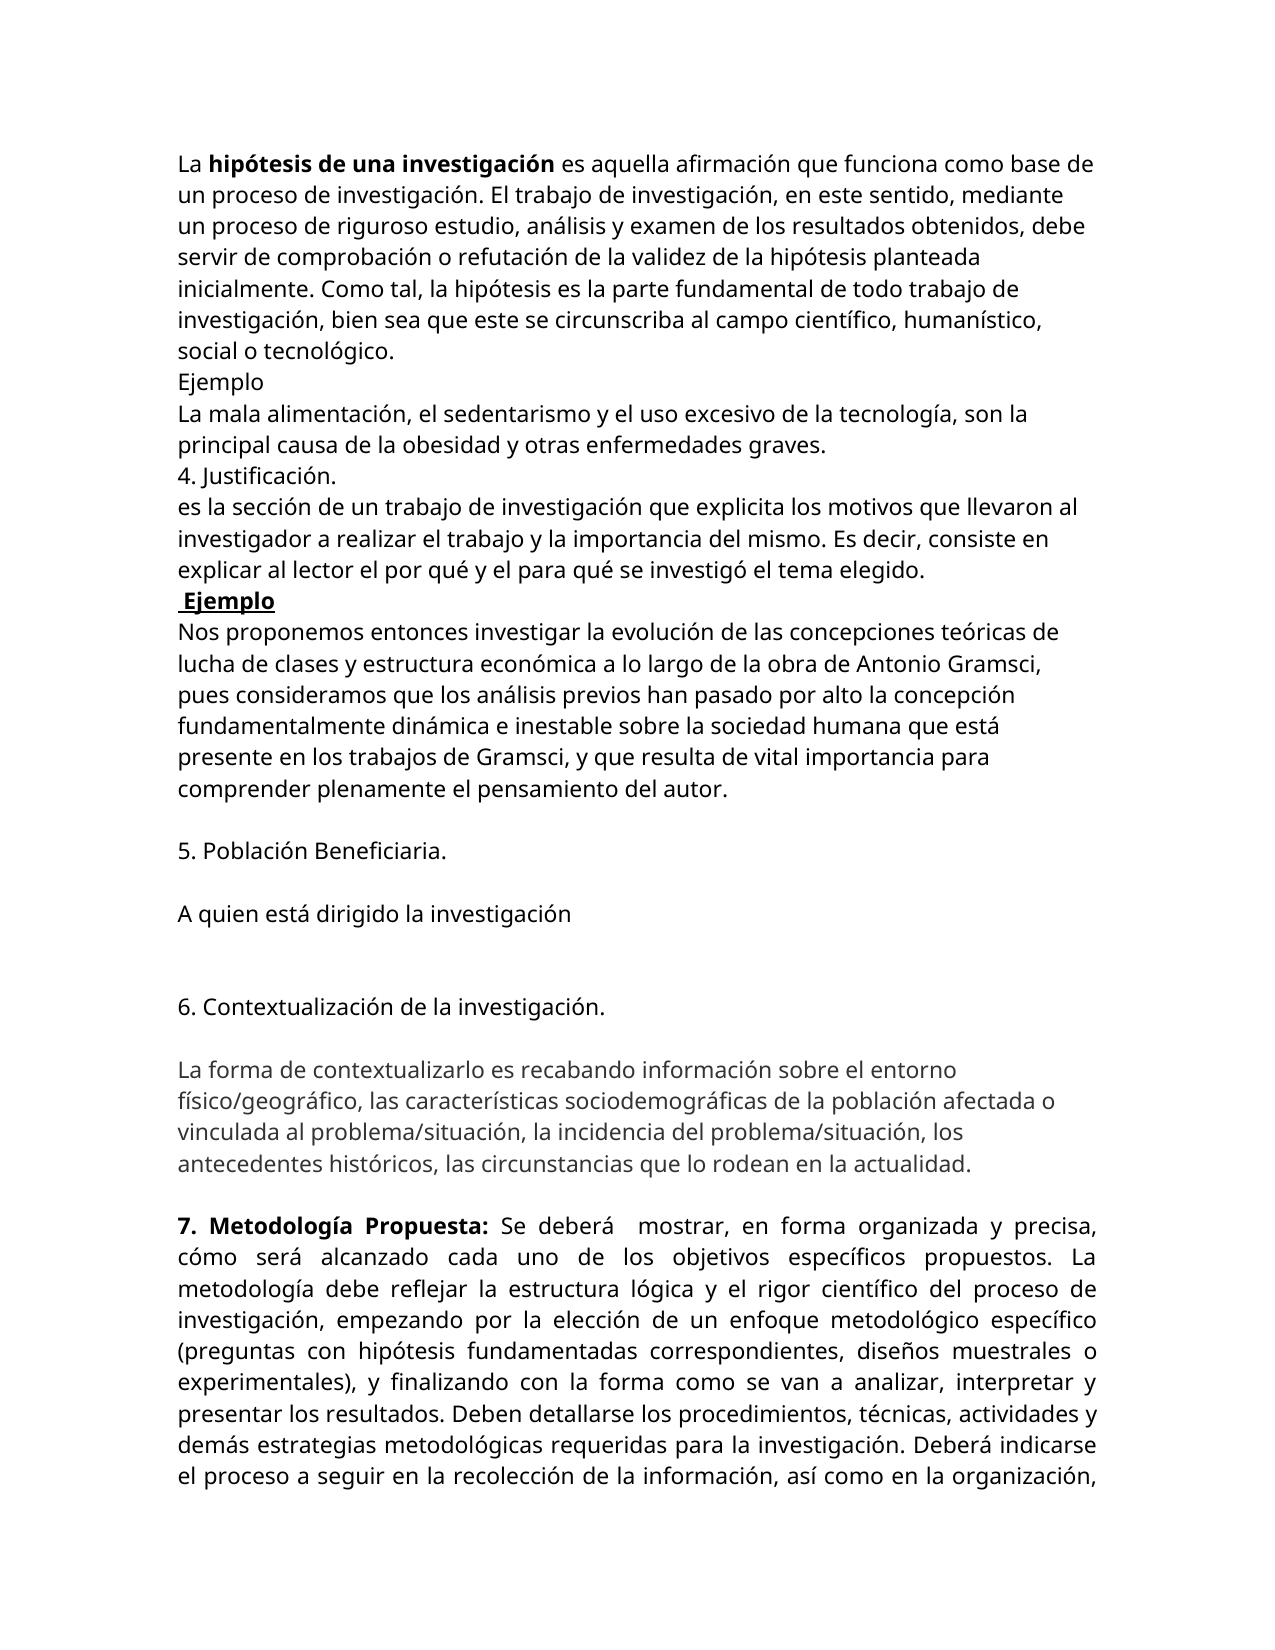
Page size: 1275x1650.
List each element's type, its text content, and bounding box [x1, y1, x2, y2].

text 6. Contextualización de la investigación. [177, 991, 1098, 1023]
text Ejemplo [177, 366, 1098, 398]
text Ejemplo [177, 585, 1098, 616]
text 5. Población Beneficiaria. [177, 835, 1098, 866]
text La forma de contextualizarlo es recabando información sobre el entorno físico/geográfico, las características sociodemográficas de la población afectada o vinculada al problema/situación, la incidencia del problema/situación, los antecedentes históricos, las circunstancias que lo rodean en la actualidad. [177, 1054, 1098, 1179]
text A quien está dirigido la investigación [177, 898, 1098, 929]
text La mala alimentación, el sedentarismo y el uso excesivo de la tecnología, son la principal causa de la obesidad y otras enfermedades graves. [177, 398, 1098, 460]
text es la sección de un trabajo de investigación que explicita los motivos que llevaron al investigador a realizar el trabajo y la importancia del mismo. Es decir, consiste en explicar al lector el por qué y el para qué se investigó el tema elegido. [177, 491, 1098, 585]
text 4. Justificación. [177, 460, 1098, 491]
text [177, 1210, 1098, 1491]
text La hipótesis de una investigación es aquella afirmación que funciona como base de un proceso de investigación. El trabajo de investigación, en este sentido, mediante un proceso de riguroso estudio, análisis y examen de los resultados obtenidos, debe servir de comprobación o refutación de la validez de la hipótesis planteada inicialmente. Como tal, la hipótesis es la parte fundamental de todo trabajo de investigación, bien sea que este se circunscriba al campo científico, humanístico, social o tecnológico. [177, 148, 1098, 366]
text Nos proponemos entonces investigar la evolución de las concepciones teóricas de lucha de clases y estructura económica a lo largo de la obra de Antonio Gramsci, pues consideramos que los análisis previos han pasado por alto la concepción fundamentalmente dinámica e inestable sobre la sociedad humana que está presente en los trabajos de Gramsci, y que resulta de vital importancia para comprender plenamente el pensamiento del autor. [177, 616, 1098, 804]
